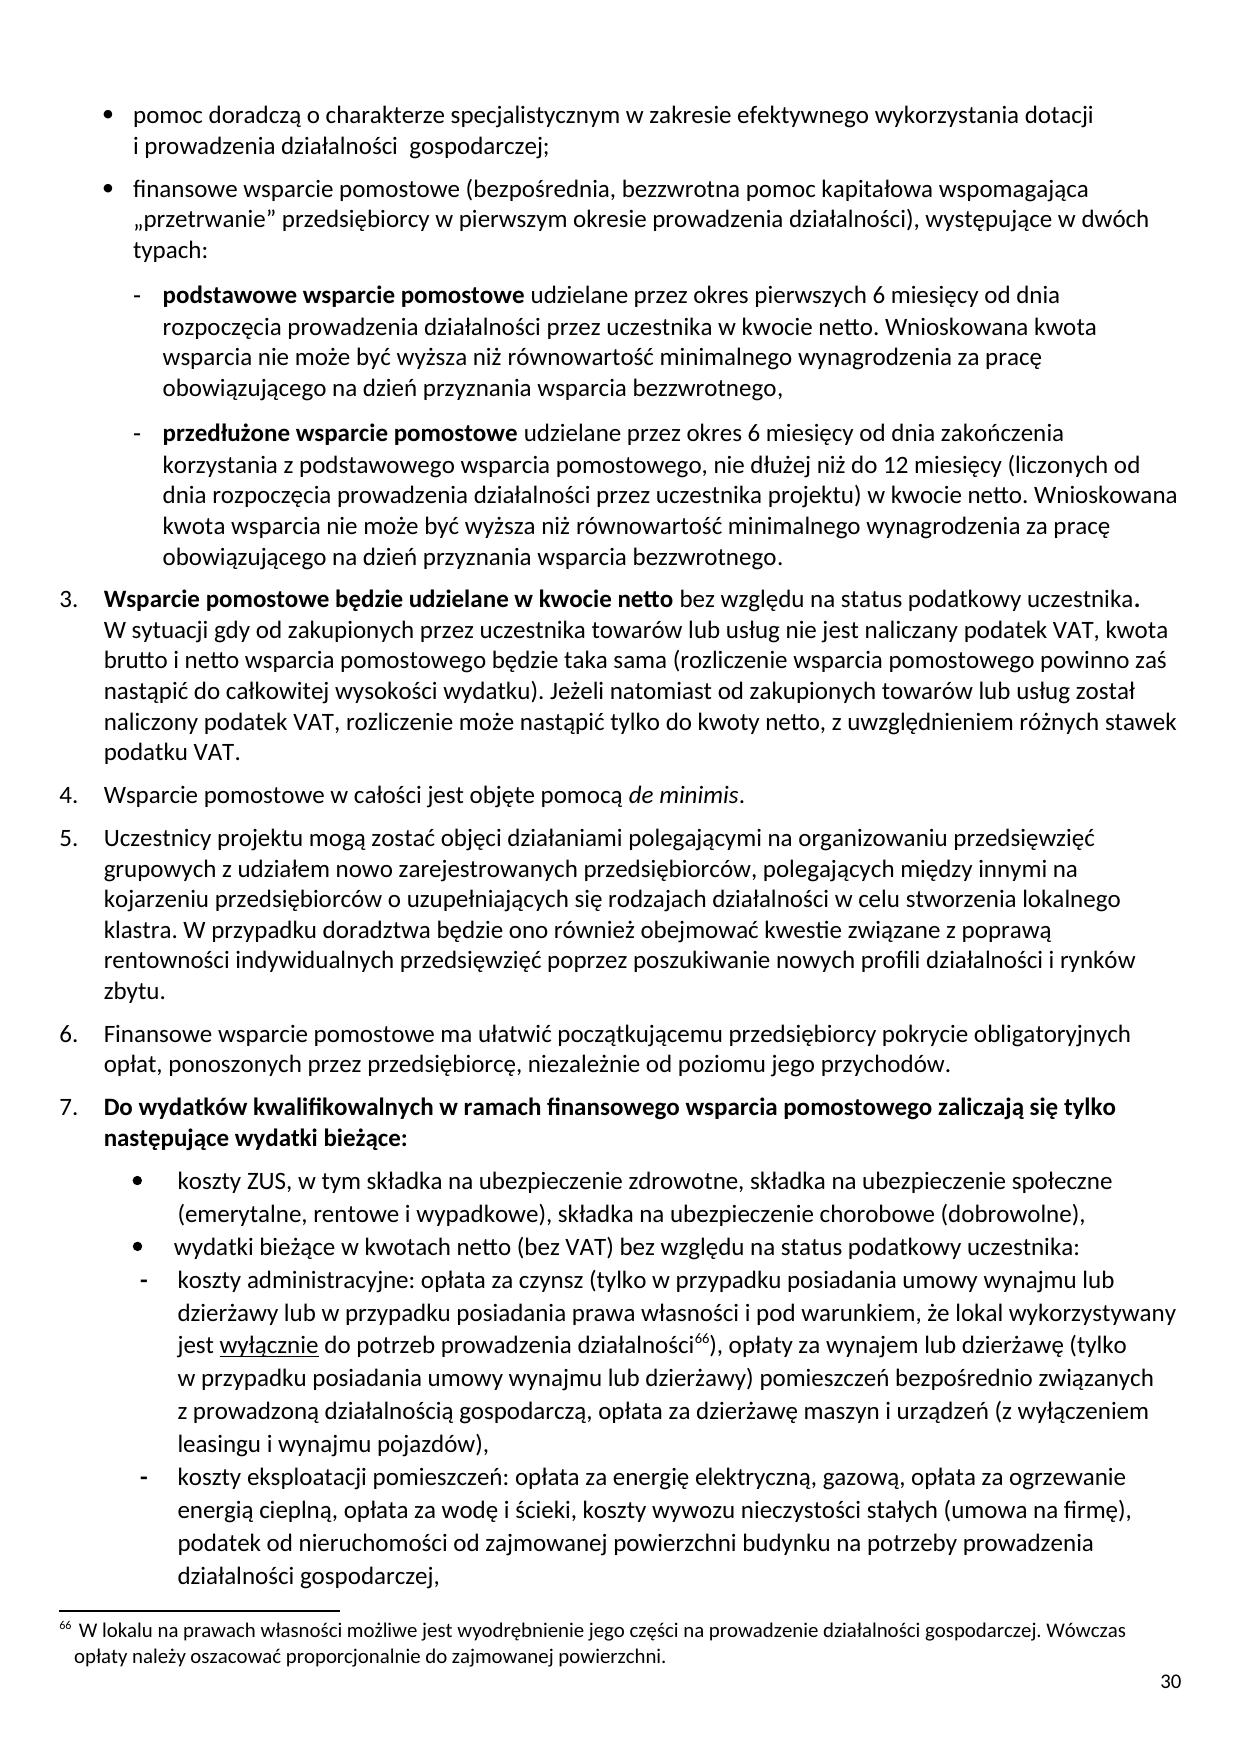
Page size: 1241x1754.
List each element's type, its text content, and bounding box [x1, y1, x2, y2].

list finansowe wsparcie pomostowe (bezpośrednia, bezzwrotna pomoc kapitałowa wspomagająca „przetrwanie” przedsiębiorcy w pierwszym okresie prowadzenia działalności), występujące w dwóch typach: [103, 173, 1181, 264]
list podstawowe wsparcie pomostowe udzielane przez okres pierwszych 6 miesięcy od dnia rozpoczęcia prowadzenia działalności przez uczestnika w kwocie netto. Wnioskowana kwota wsparcia nie może być wyższa niż równowartość minimalnego wynagrodzenia za pracę obowiązującego na dzień przyznania wsparcia bezzwrotnego, [133, 277, 1181, 402]
list Wsparcie pomostowe w całości jest objęte pomocą de minimis. [59, 779, 1181, 810]
list koszty eksploatacji pomieszczeń: opłata za energię elektryczną, gazową, opłata za ogrzewanie energią cieplną, opłata za wodę i ścieki, koszty wywozu nieczystości stałych (umowa na firmę), podatek od nieruchomości od zajmowanej powierzchni budynku na potrzeby prowadzenia działalności gospodarczej, [140, 1461, 1181, 1591]
list pomoc doradczą o charakterze specjalistycznym w zakresie efektywnego wykorzystania dotacji i prowadzenia działalności gospodarczej; [103, 99, 1181, 160]
list koszty ZUS, w tym składka na ubezpieczenie zdrowotne, składka na ubezpieczenie społeczne (emerytalne, rentowe i wypadkowe), składka na ubezpieczenie chorobowe (dobrowolne), [133, 1165, 1181, 1228]
list koszty administracyjne: opłata za czynsz (tylko w przypadku posiadania umowy wynajmu lub dzierżawy lub w przypadku posiadania prawa własności i pod warunkiem, że lokal wykorzystywany jest wyłącznie do potrzeb prowadzenia działalności), opłaty za wynajem lub dzierżawę (tylko w przypadku posiadania umowy wynajmu lub dzierżawy) pomieszczeń bezpośrednio związanych z prowadzoną działalnością gospodarczą, opłata za dzierżawę maszyn i urządzeń (z wyłączeniem leasingu i wynajmu pojazdów), [140, 1264, 1181, 1459]
list Finansowe wsparcie pomostowe ma ułatwić początkującemu przedsiębiorcy pokrycie obligatoryjnych opłat, ponoszonych przez przedsiębiorcę, niezależnie od poziomu jego przychodów. [59, 1018, 1181, 1079]
list Do wydatków kwalifikowalnych w ramach finansowego wsparcia pomostowego zaliczają się tylko następujące wydatki bieżące: [59, 1091, 1181, 1152]
list przedłużone wsparcie pomostowe udzielane przez okres 6 miesięcy od dnia zakończenia korzystania z podstawowego wsparcia pomostowego, nie dłużej niż do 12 miesięcy (liczonych od dnia rozpoczęcia prowadzenia działalności przez uczestnika projektu) w kwocie netto. Wnioskowana kwota wsparcia nie może być wyższa niż równowartość minimalnego wynagrodzenia za pracę obowiązującego na dzień przyznania wsparcia bezzwrotnego. [133, 415, 1181, 571]
list wydatki bieżące w kwotach netto (bez VAT) bez względu na status podatkowy uczestnika: [133, 1231, 1181, 1261]
list Wsparcie pomostowe będzie udzielane w kwocie netto bez względu na status podatkowy uczestnika. W sytuacji gdy od zakupionych przez uczestnika towarów lub usług nie jest naliczany podatek VAT, kwota brutto i netto wsparcia pomostowego będzie taka sama (rozliczenie wsparcia pomostowego powinno zaś nastąpić do całkowitej wysokości wydatku). Jeżeli natomiast od zakupionych towarów lub usług został naliczony podatek VAT, rozliczenie może nastąpić tylko do kwoty netto, z uwzględnieniem różnych stawek podatku VAT. [59, 584, 1181, 767]
list Uczestnicy projektu mogą zostać objęci działaniami polegającymi na organizowaniu przedsięwzięć grupowych z udziałem nowo zarejestrowanych przedsiębiorców, polegających między innymi na kojarzeniu przedsiębiorców o uzupełniających się rodzajach działalności w celu stworzenia lokalnego klastra. W przypadku doradztwa będzie ono również obejmować kwestie związane z poprawą rentowności indywidualnych przedsięwzięć poprzez poszukiwanie nowych profili działalności i rynków zbytu. [59, 822, 1181, 1005]
